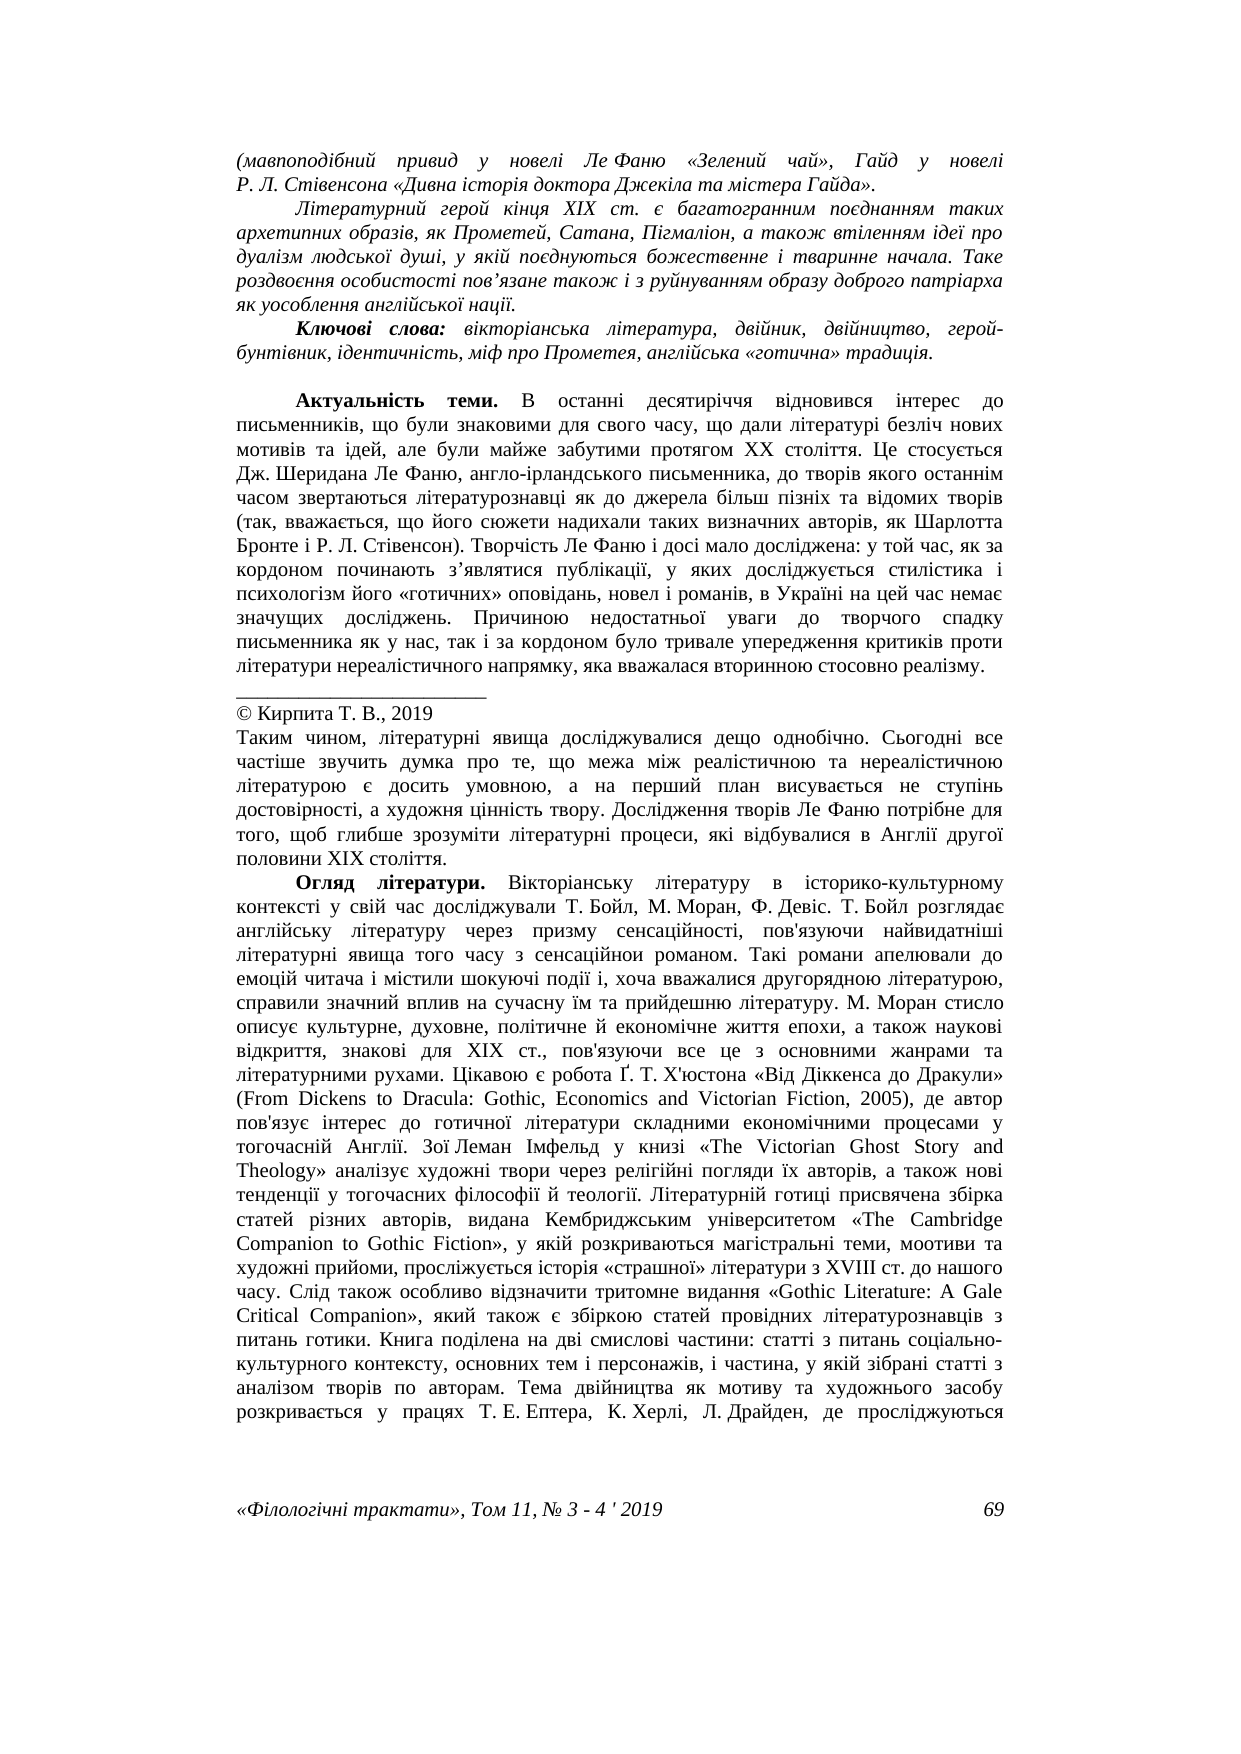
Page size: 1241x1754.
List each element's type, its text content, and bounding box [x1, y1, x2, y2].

text Таким чином, літературні явища досліджувалися дещо однобічно. Сьогодні все частіше звучить думка про те, що межа між реалістичною та нереалістичною літературою є досить умовною, а на перший план висувається не ступінь достовірності, а художня цінність твору. Дослідження творів Ле Фаню потрібне для того, щоб глибше зрозуміти літературні процеси, які відбувалися в Англії другої половини ХІХ століття. [236, 725, 1004, 869]
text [236, 869, 1004, 1423]
text Літературний герой кінця ХІХ ст. є багатогранним поєднанням таких архетипних образів, як Прометей, Сатана, Пігмаліон, а також втіленням ідеї про дуалізм людської душі, у якій поєднуються божественне і тваринне начала. Таке роздвоєння особистості пов’язане також і з руйнуванням образу доброго патріарха як уособлення англійської нації. [236, 196, 1004, 316]
text ________________________ [236, 677, 1004, 701]
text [236, 148, 1004, 196]
text Ключові слова: вікторіанська література, двійник, двійництво, герой-бунтівник, ідентичність, міф про Прометея, англійська «готична» традиція. [236, 316, 1004, 364]
text © Кирпита Т. В., 2019 [236, 701, 1004, 725]
text Актуальність теми. В останні десятиріччя відновився інтерес до письменників, що були знаковими для свого часу, що дали літературі безліч нових мотивів та ідей, але були майже забутими протягом ХХ століття. Це стосується Дж. Шеридана Ле Фаню, англо-ірландського письменника, до творів якого останнім часом звертаються літературознавці як до джерела більш пізніх та відомих творів (так, вважається, що його сюжети надихали таких визначних авторів, як Шарлотта Бронте і Р. Л. Стівенсон). Творчість Ле Фаню і досі мало досліджена: у той час, як за кордоном починають з’являтися публікації, у яких досліджується стилістика і психологізм його «готичних» оповідань, новел і романів, в Україні на цей час немає значущих досліджень. Причиною недостатньої уваги до творчого спадку письменника як у нас, так і за кордоном було тривале упередження критиків проти літератури нереалістичного напрямку, яка вважалася вторинною стосовно реалізму. [236, 388, 1004, 677]
